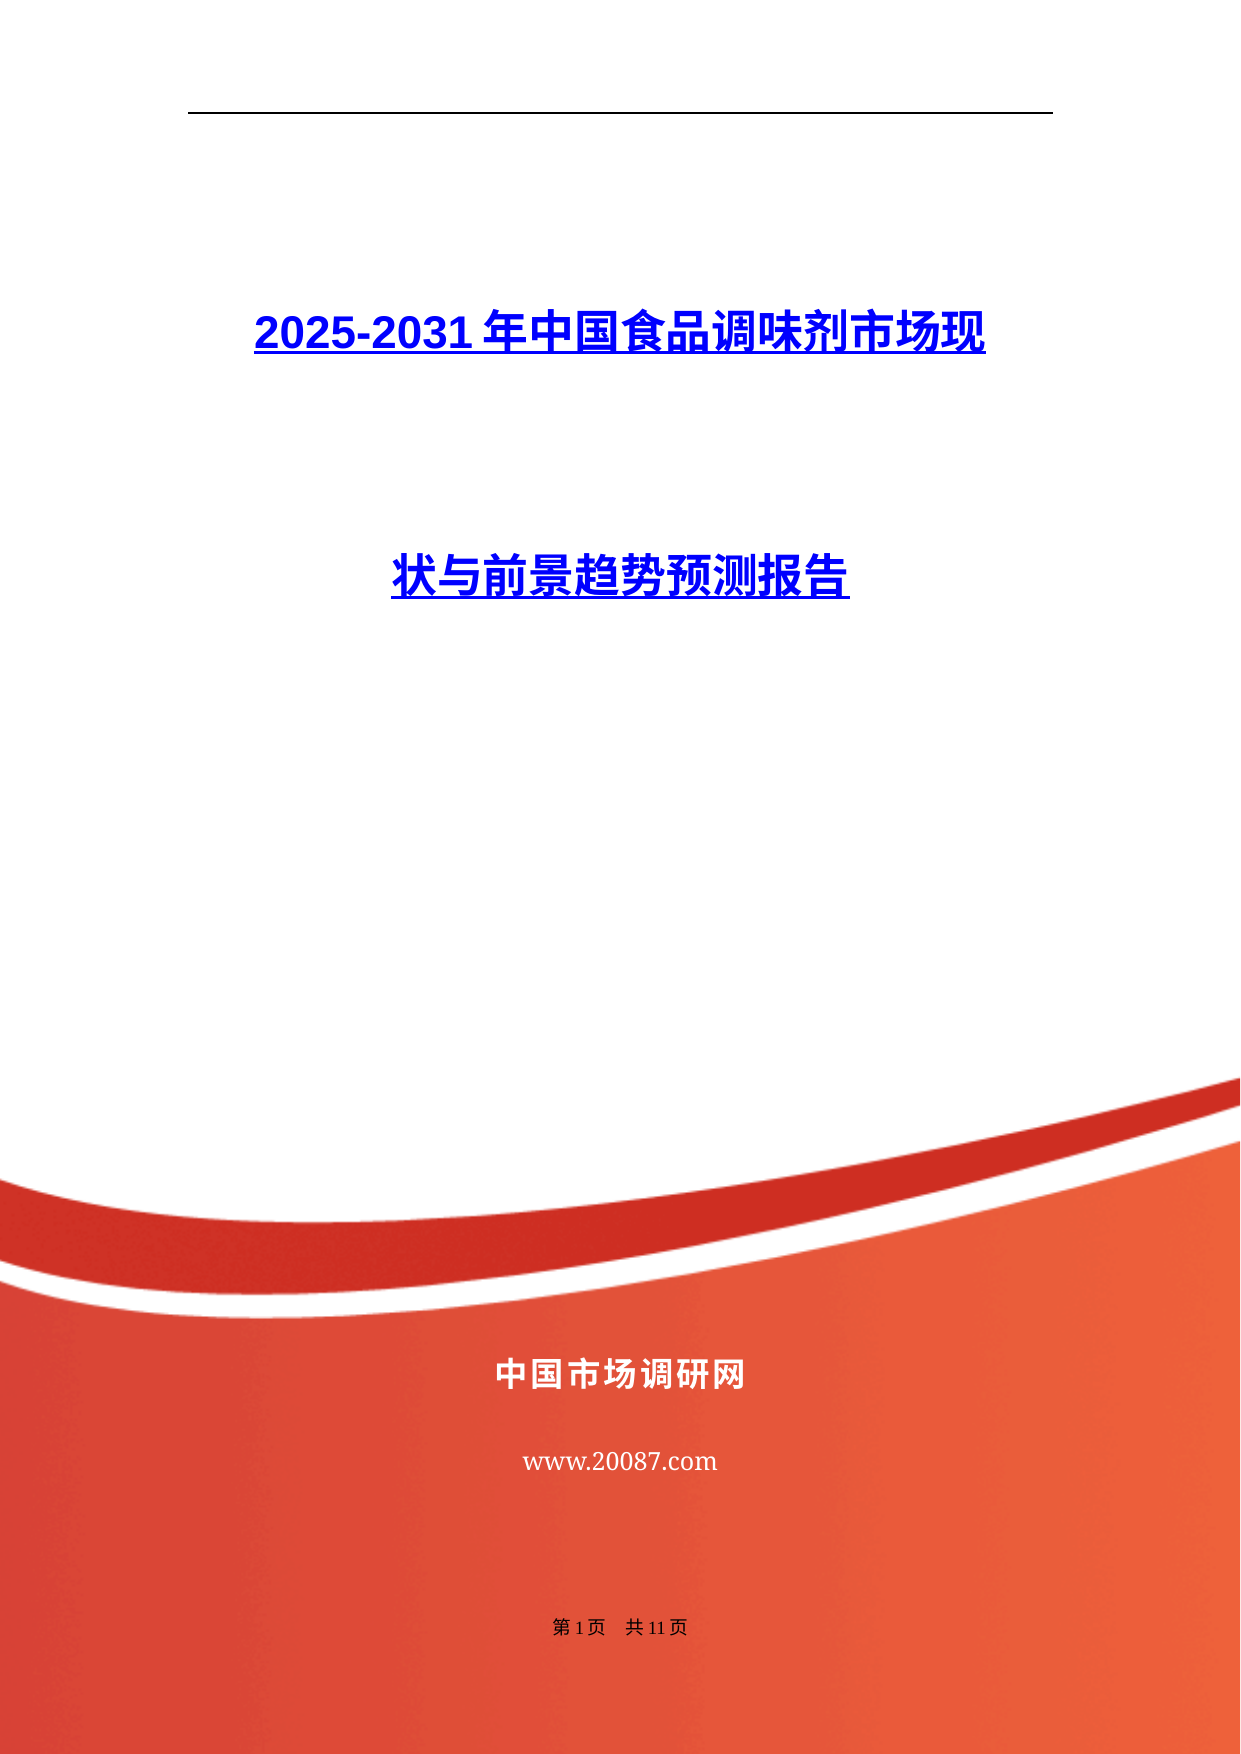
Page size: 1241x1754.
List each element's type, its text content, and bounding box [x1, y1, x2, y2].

text www.20087.com [187, 1428, 1053, 1493]
picture [0, 1006, 1241, 1754]
subtitle 中国市场调研网 [187, 1339, 1053, 1404]
table_header 2025-2031年中国食品调味剂市场现状与前景趋势预测报告 [188, 207, 1053, 773]
